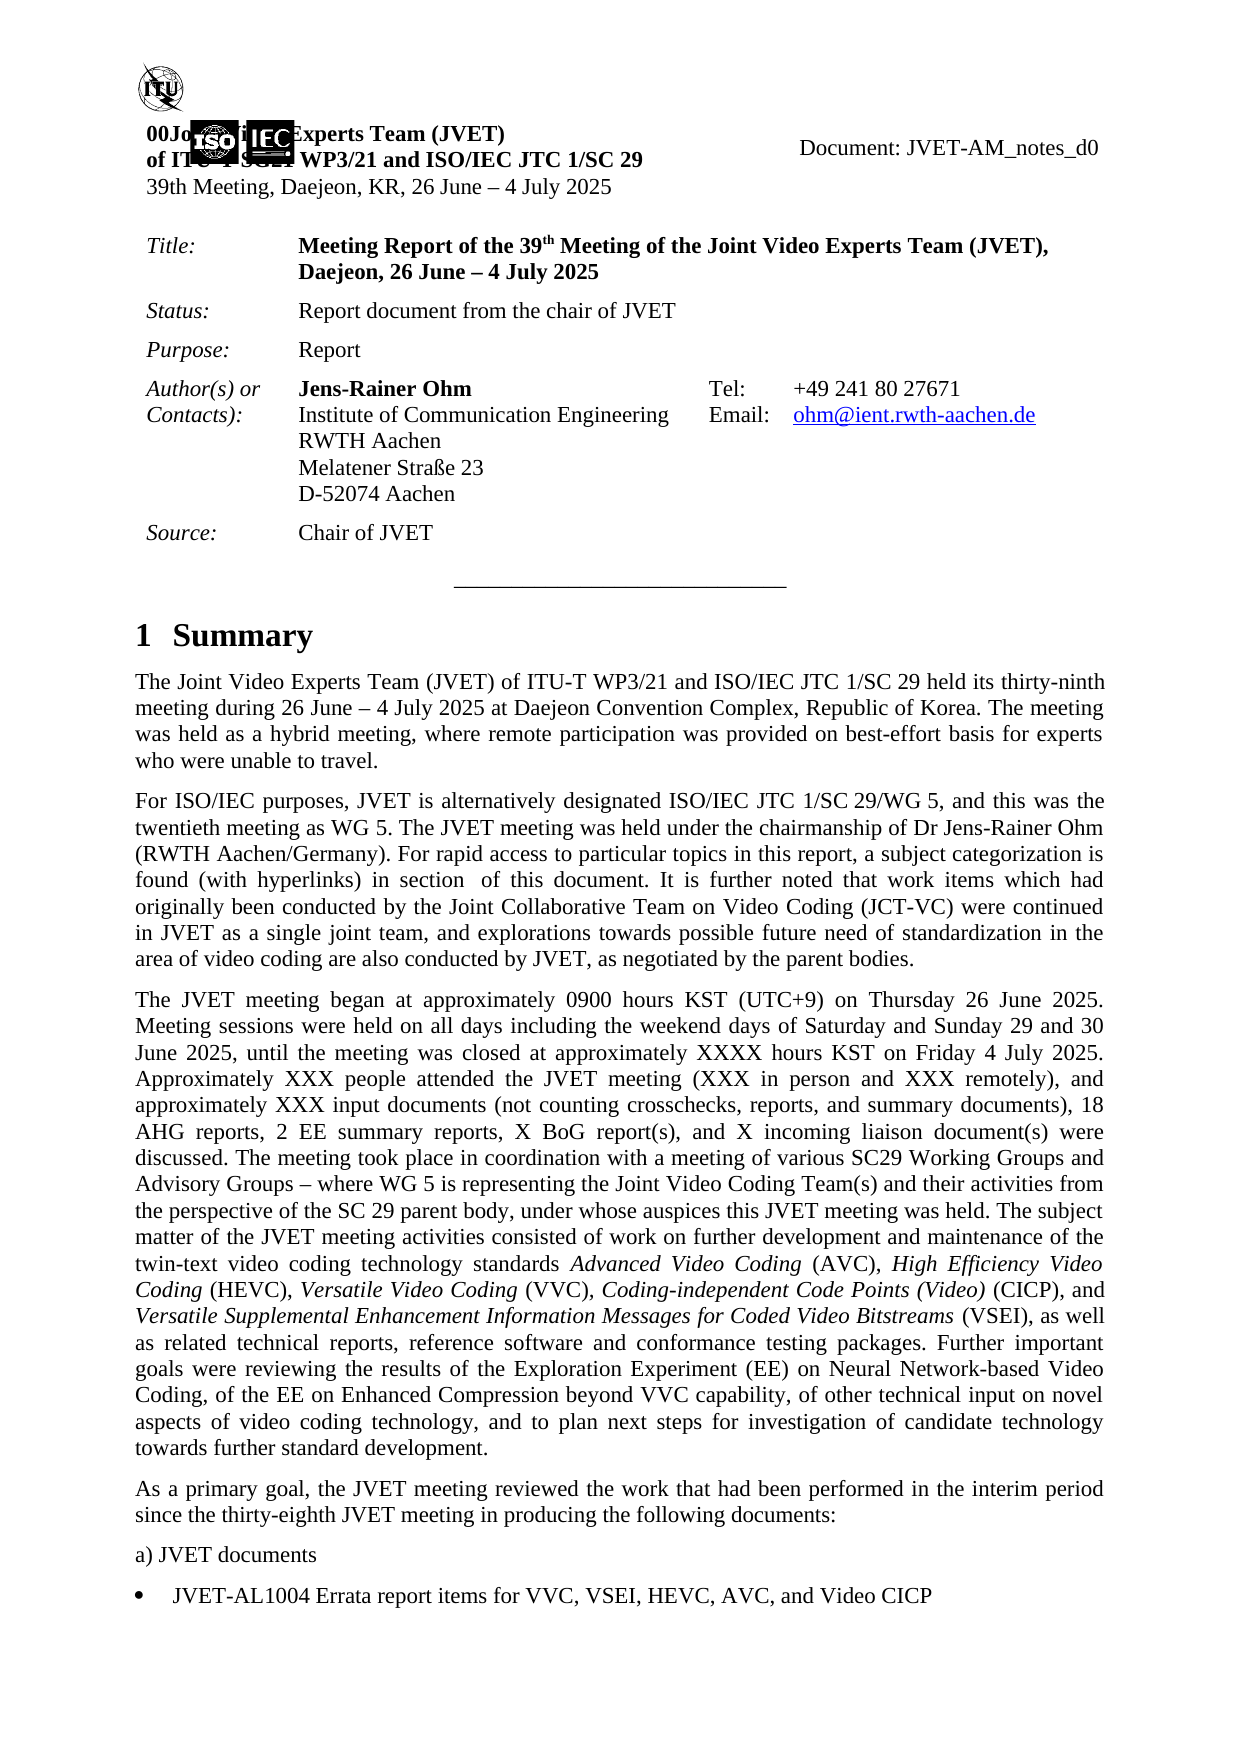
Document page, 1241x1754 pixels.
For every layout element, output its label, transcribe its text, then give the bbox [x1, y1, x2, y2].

subtitle Summary [135, 615, 1105, 654]
text For ISO/IEC purposes, JVET is alternatively designated ISO/IEC JTC 1/‌SC 29/‌WG 5, and this was the twentieth meeting as WG 5. The JVET meeting was held under the chairmanship of Dr Jens-Rainer Ohm (RWTH Aachen/Germany). For rapid access to particular topics in this report, a subject categorization is found (with hyperlinks) in section 2.16 of this document. It is further noted that work items which had originally been conducted by the Joint Collaborative Team on Video Coding (JCT-VC) were continued in JVET as a single joint team, and explorations towards possible future need of standardization in the area of video coding are also conducted by JVET, as negotiated by the parent bodies. [135, 787, 1105, 972]
table_header Document: JVET-AM_notes_d0 [782, 120, 1110, 199]
table_cell Jens-Rainer Ohm Institute of Communication Engineering RWTH Aachen Melatener Straße 23 D-52074 Aachen [287, 368, 697, 513]
table_header Title: [135, 225, 287, 291]
text The Joint Video Experts Team (JVET) of ITU-T WP3/21 and ISO/IEC JTC 1/‌SC 29 held its thirty-ninth meeting during 26 June – 4 July 2025 at Daejeon Convention Complex, Republic of Korea. The meeting was held as a hybrid meeting, where remote participation was provided on best-effort basis for experts who were unable to travel. [135, 668, 1105, 773]
table_cell Status: [135, 291, 287, 329]
table_cell Report [287, 330, 1110, 368]
picture [190, 120, 239, 164]
text The JVET meeting began at approximately 0900 hours KST (UTC+9) on Thursday 26 June 2025. Meeting sessions were held on all days including the weekend days of Saturday and Sunday 29 and 30 June 2025, until the meeting was closed at approximately XXXX hours KST on Friday 4 July 2025. Approximately XXX people attended the JVET meeting (XXX in person and XXX remotely), and approximately XXX input documents (not counting crosschecks, reports, and summary documents), 18 AHG reports, 2 EE summary reports, X BoG report(s), and X incoming liaison document(s) were discussed. The meeting took place in coordination with a meeting of various SC29 Working Groups and Advisory Groups – where WG 5 is representing the Joint Video Coding Team(s) and their activities from the perspective of the SC 29 parent body, under whose auspices this JVET meeting was held. The subject matter of the JVET meeting activities consisted of work on further development and maintenance of the twin-text video coding technology standards Advanced Video Coding (AVC), High Efficiency Video Coding (HEVC), Versatile Video Coding (VVC), Coding-independent Code Points (Video) (CICP), and Versatile Supplemental Enhancement Information Messages for Coded Video Bitstreams (VSEI), as well as related technical reports, reference software and conformance testing packages. Further important goals were reviewing the results of the Exploration Experiment (EE) on Neural Network-based Video Coding, of the EE on Enhanced Compression beyond VVC capability, of other technical input on novel aspects of video coding technology, and to plan next steps for investigation of candidate technology towards further standard development. [135, 986, 1105, 1460]
table_cell Source: [135, 513, 287, 551]
table_header 00Joint Video Experts Team (JVET) of ITU-T SG21 WP3/21 and ISO/IEC JTC 1/SC 29 39th Meeting, Daejeon, KR, 26 June – 4 July 2025 [135, 120, 782, 199]
text As a primary goal, the JVET meeting reviewed the work that had been performed in the interim period since the thirty-eighth JVET meeting in producing the following documents: [135, 1474, 1105, 1527]
text a) JVET documents [135, 1541, 1105, 1568]
table_cell +49 241 80 27671 ohm@ient.rwth-aachen.de [782, 368, 1110, 513]
table_header Meeting Report of the 39th Meeting of the Joint Video Experts Team (JVET), Daejeon, 26 June – 4 July 2025 [287, 225, 1110, 291]
table_cell Purpose: [135, 330, 287, 368]
table_cell Chair of JVET [287, 513, 1110, 551]
table_cell Author(s) or Contacts): [135, 368, 287, 513]
picture [246, 120, 295, 164]
list JVET-AL1004 Errata report items for VVC, VSEI, HEVC, AVC, and Video CICP [135, 1582, 1105, 1608]
table_cell Tel: Email: [698, 368, 782, 513]
table_cell Report document from the chair of JVET [287, 291, 1110, 329]
text _____________________________ [135, 564, 1105, 590]
